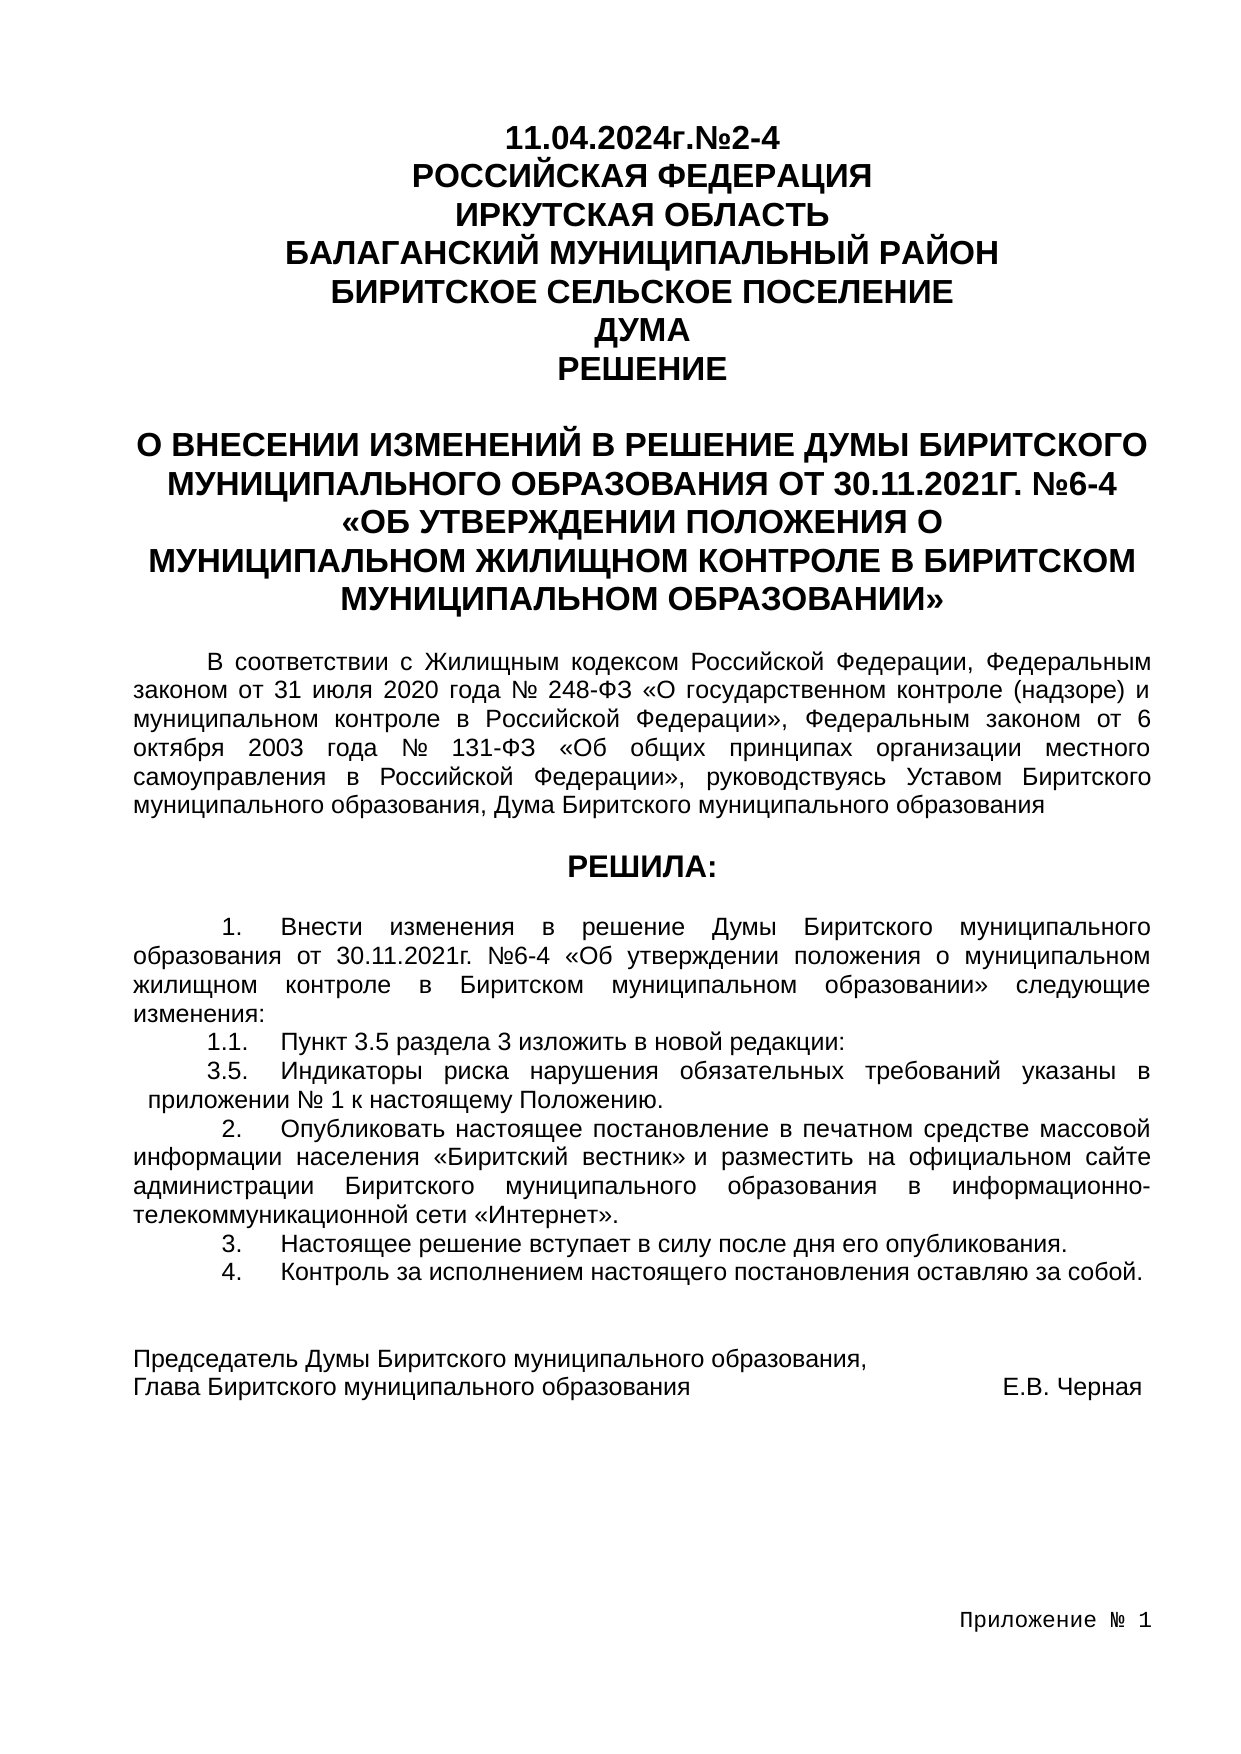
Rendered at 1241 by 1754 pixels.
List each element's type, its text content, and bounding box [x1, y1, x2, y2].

text Председатель Думы Биритского муниципального образования, [133, 1344, 1152, 1372]
list Внести изменения в решение Думы Биритского муниципального образования от 30.11.2021г. №6-4 «Об утверждении положения о муниципальном жилищном контроле в Биритском муниципальном образовании» следующие изменения: [133, 912, 1152, 1027]
text Глава Биритского муниципального образования Е.В. Черная [133, 1372, 1152, 1401]
list Опубликовать настоящее постановление в печатном средстве массовой информации населения «Биритский вестник» и разместить на официальном сайте администрации Биритского муниципального образования в информационно-телекоммуникационной сети «Интернет». [133, 1114, 1152, 1229]
text ИРКУТСКАЯ ОБЛАСТЬ [133, 195, 1152, 233]
list Индикаторы риска нарушения обязательных требований указаны в приложении № 1 к настоящему Положению. [148, 1056, 1152, 1114]
text О ВНЕСЕНИИ ИЗМЕНЕНИЙ В РЕШЕНИЕ ДУМЫ БИРИТСКОГО МУНИЦИПАЛЬНОГО ОБРАЗОВАНИЯ ОТ 30.11.2021Г. №6-4 [133, 426, 1152, 502]
list Пункт 3.5 раздела 3 изложить в новой редакции: [133, 1027, 1152, 1056]
text «ОБ УТВЕРЖДЕНИИ ПОЛОЖЕНИЯ О [133, 502, 1152, 541]
text РОССИЙСКАЯ ФЕДЕРАЦИЯ [133, 157, 1152, 195]
text РЕШИЛА: [133, 848, 1152, 884]
text ДУМА [133, 310, 1152, 349]
text РЕШЕНИЕ [133, 349, 1152, 387]
text 11.04.2024г.№2-4 [133, 118, 1152, 157]
text МУНИЦИПАЛЬНОМ ЖИЛИЩНОМ КОНТРОЛЕ В БИРИТСКОМ МУНИЦИПАЛЬНОМ ОБРАЗОВАНИИ» [133, 541, 1152, 618]
list Настоящее решение вступает в силу после дня его опубликования. [133, 1229, 1152, 1257]
text Приложение № 1 [133, 1609, 1152, 1634]
list Контроль за исполнением настоящего постановления оставляю за собой. [133, 1257, 1152, 1286]
text БАЛАГАНСКИЙ МУНИЦИПАЛЬНЫЙ РАЙОН [133, 233, 1152, 272]
text БИРИТСКОЕ СЕЛЬСКОЕ ПОСЕЛЕНИЕ [133, 272, 1152, 310]
text В соответствии с Жилищным кодексом Российской Федерации, Федеральным законом от 31 июля 2020 года № 248-ФЗ «О государственном контроле (надзоре) и муниципальном контроле в Российской Федерации», Федеральным законом от 6 октября 2003 года № 131-ФЗ «Об общих принципах организации местного самоуправления в Российской Федерации», руководствуясь Уставом Биритского муниципального образования, Дума Биритского муниципального образования [133, 646, 1152, 819]
